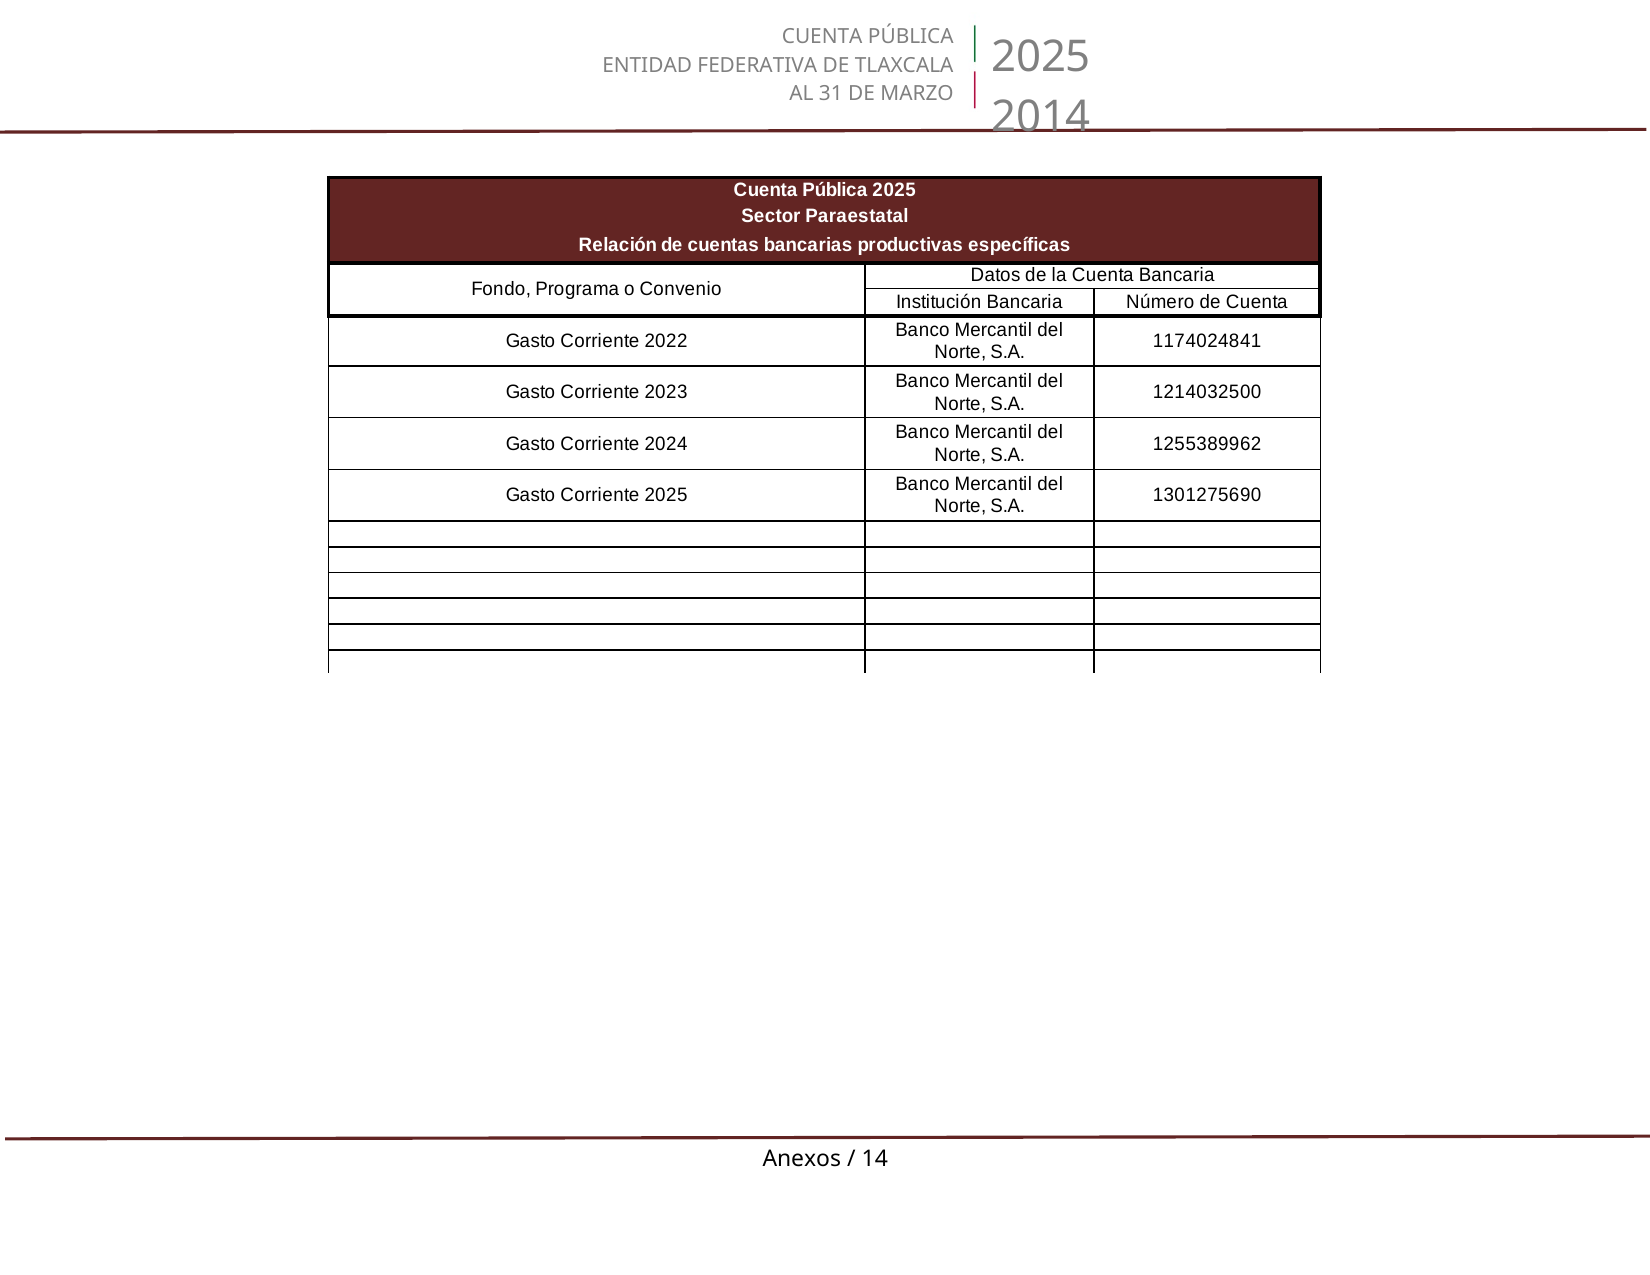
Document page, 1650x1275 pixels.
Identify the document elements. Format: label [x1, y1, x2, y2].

picture [968, 12, 985, 112]
